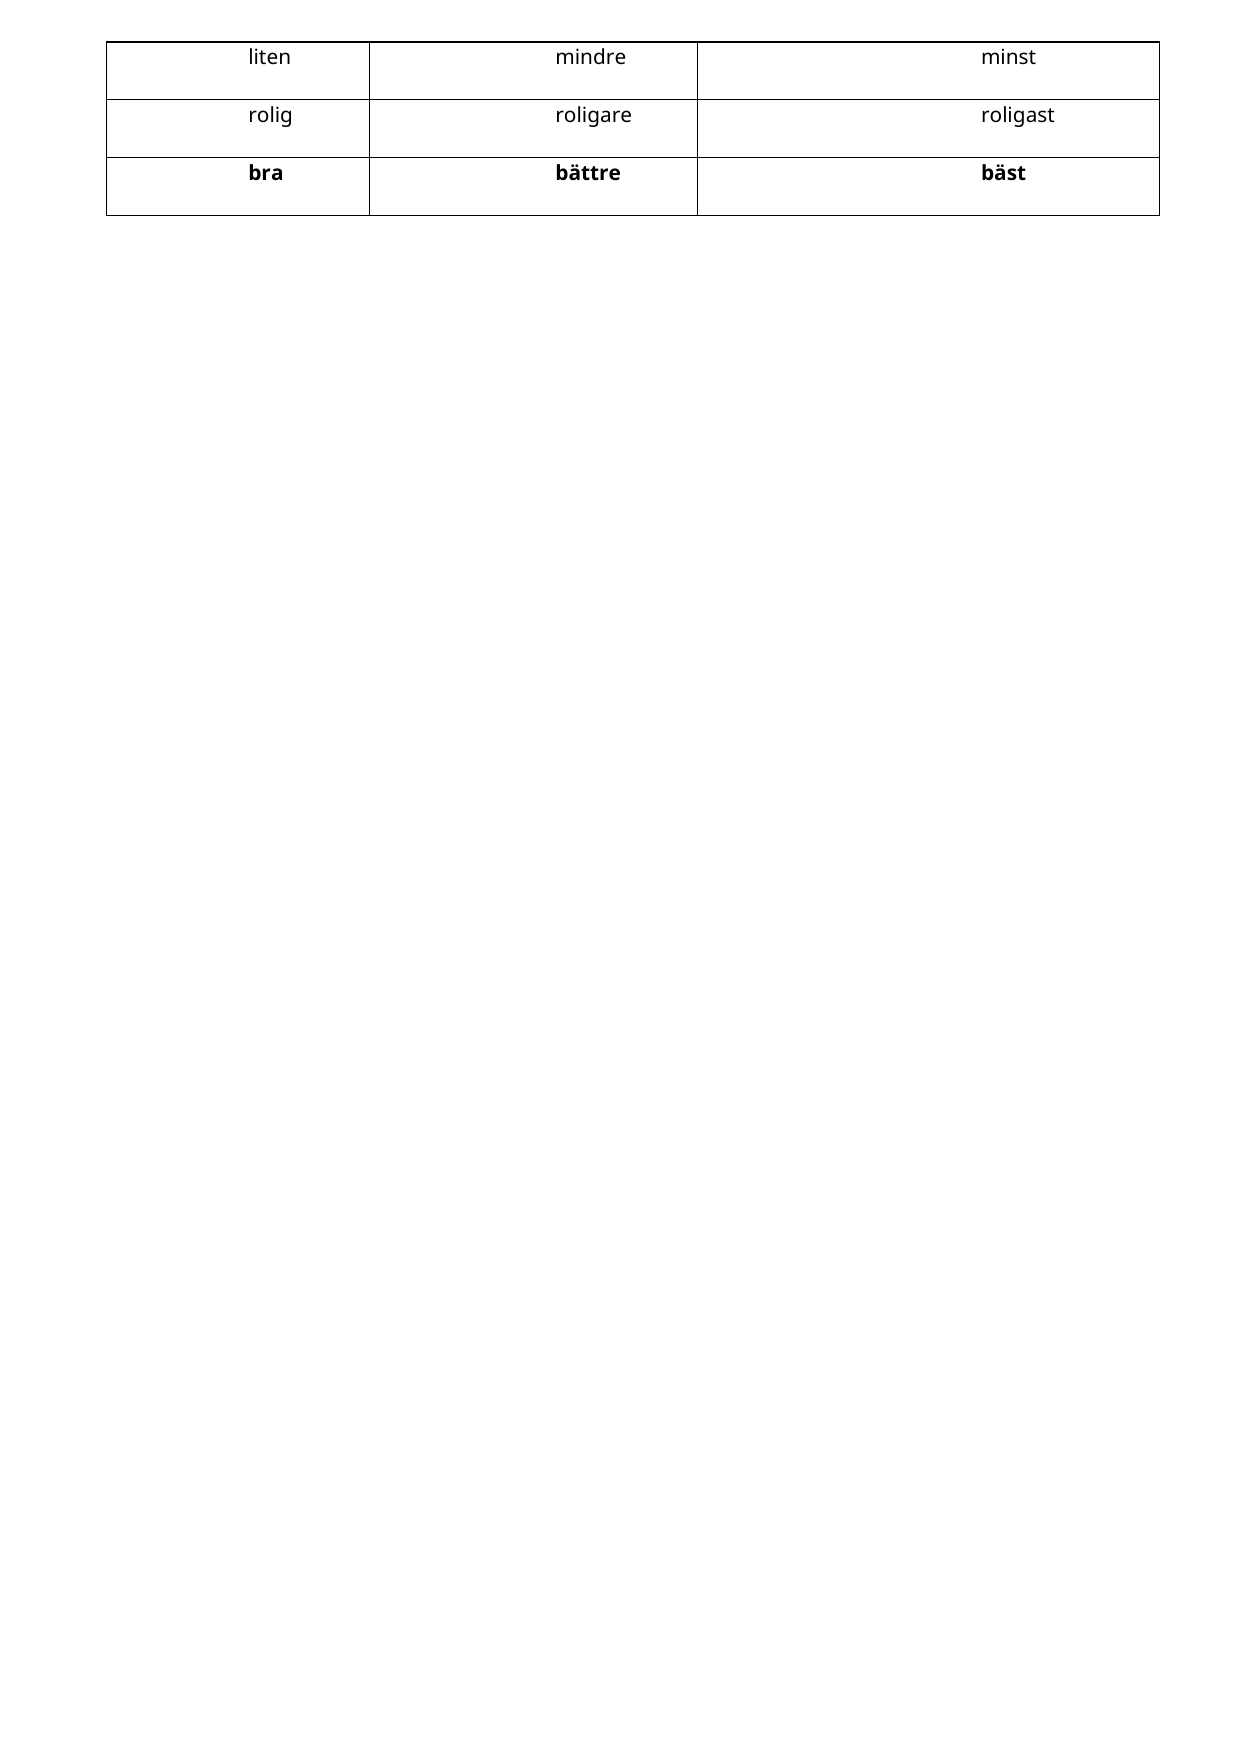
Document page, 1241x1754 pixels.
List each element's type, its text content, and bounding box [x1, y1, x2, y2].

table_cell roligare [544, 100, 697, 157]
table_header [370, 43, 544, 99]
table_header [698, 43, 969, 99]
table_header [107, 43, 237, 99]
table_cell [698, 158, 969, 215]
table_cell bra [237, 158, 369, 215]
table_cell [370, 100, 544, 157]
table_cell roligast [970, 100, 1159, 157]
table_cell bättre [544, 158, 697, 215]
table_cell rolig [237, 100, 369, 157]
table_header minst [970, 43, 1159, 99]
table_header liten [237, 43, 369, 99]
table_cell [107, 158, 237, 215]
table_cell [107, 100, 237, 157]
table_cell [370, 158, 544, 215]
table_cell [698, 100, 969, 157]
table_cell bäst [970, 158, 1159, 215]
table_header mindre [544, 43, 697, 99]
